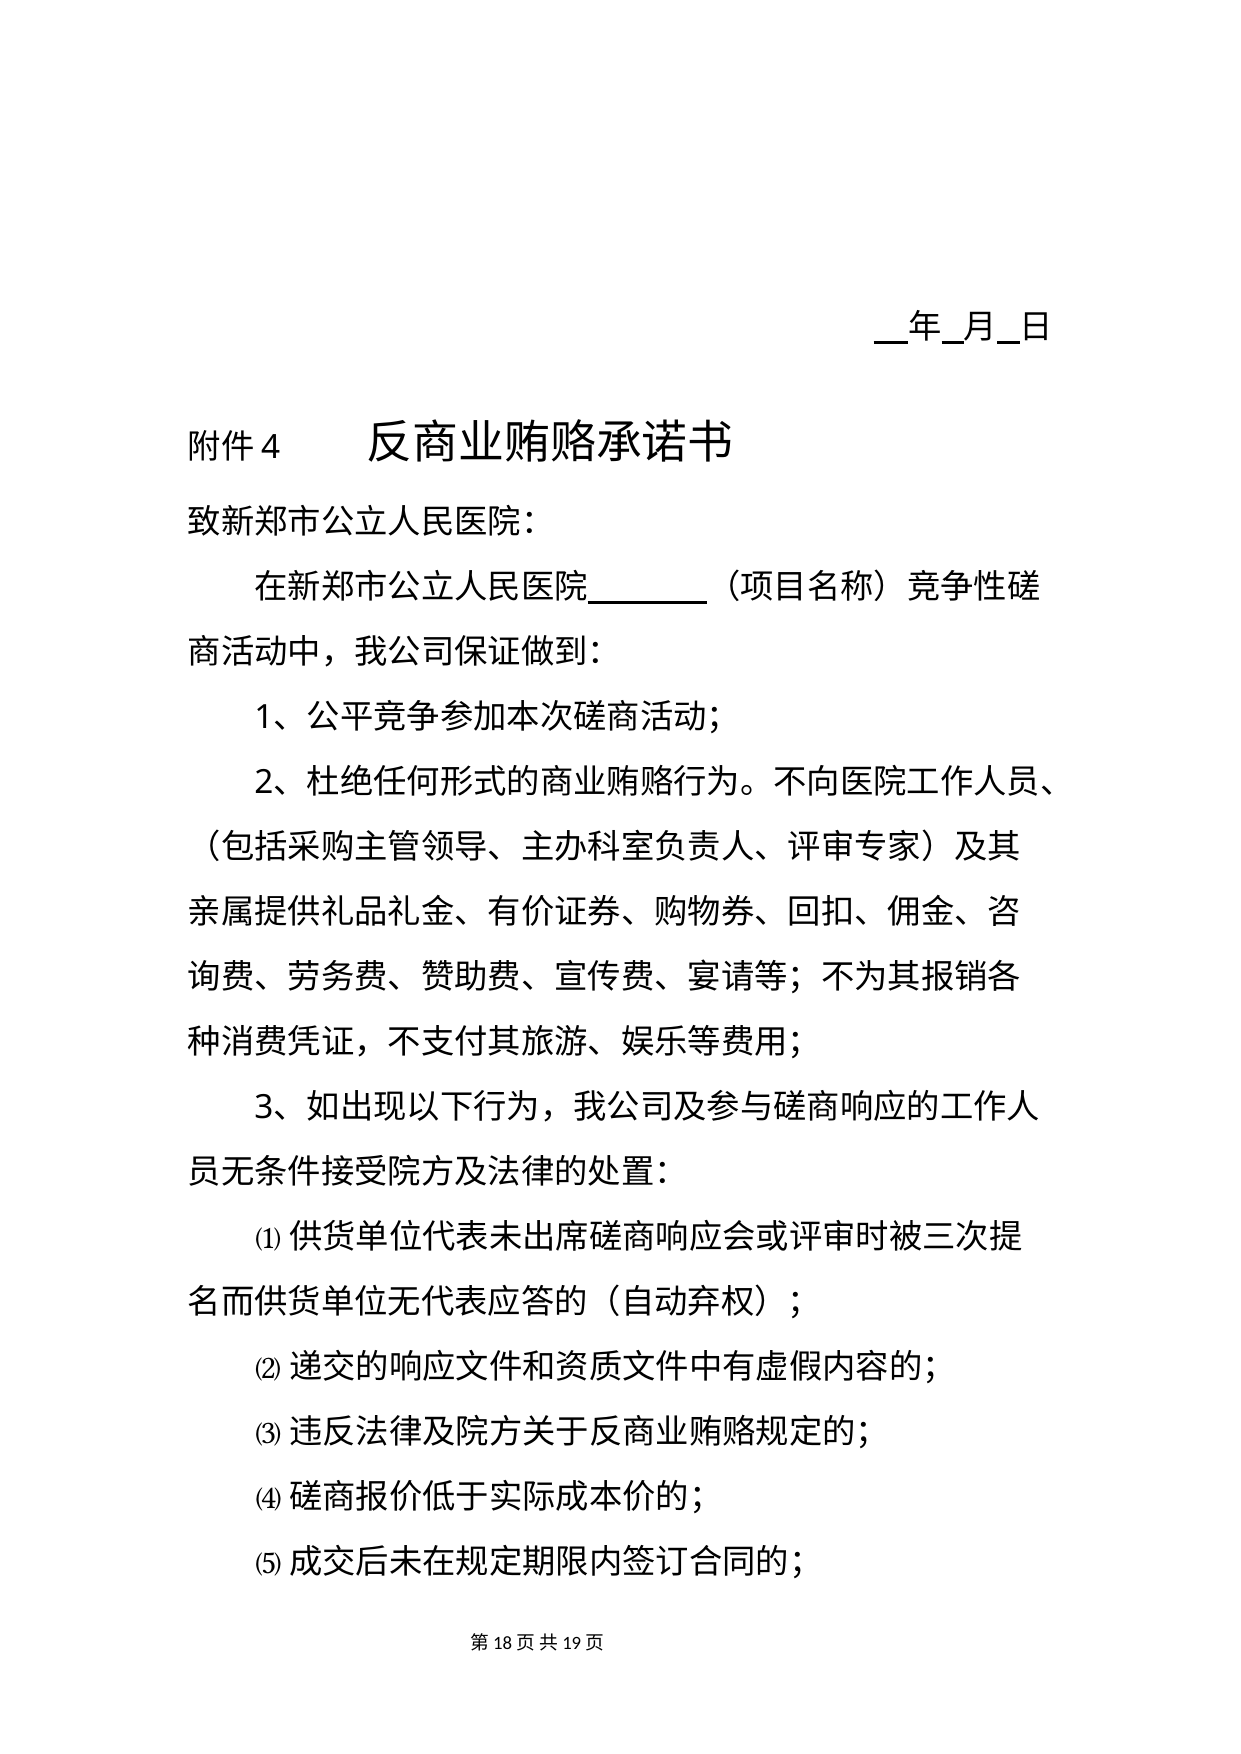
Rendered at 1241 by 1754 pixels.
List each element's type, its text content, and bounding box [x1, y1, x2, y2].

text ⑴供货单位代表未出席磋商响应会或评审时被三次提名而供货单位无代表应答的（自动弃权）； [187, 1202, 1053, 1332]
text ⑷磋商报价低于实际成本价的； [187, 1462, 1053, 1527]
text 致新郑市公立人民医院： [187, 487, 1053, 552]
text 年 月 日 [187, 292, 1053, 357]
text 在新郑市公立人民医院 （项目名称）竞争性磋商活动中，我公司保证做到： [187, 552, 1053, 682]
text 2、杜绝任何形式的商业贿赂行为。不向医院工作人员、（包括采购主管领导、主办科室负责人、评审专家）及其亲属提供礼品礼金、有价证券、购物券、回扣、佣金、咨询费、劳务费、赞助费、宣传费、宴请等；不为其报销各种消费凭证，不支付其旅游、娱乐等费用； [187, 747, 1053, 1072]
text 3、如出现以下行为，我公司及参与磋商响应的工作人员无条件接受院方及法律的处置： [187, 1072, 1053, 1202]
text ⑶违反法律及院方关于反商业贿赂规定的； [187, 1397, 1053, 1462]
text ⑵递交的响应文件和资质文件中有虚假内容的； [187, 1332, 1053, 1397]
text 1、公平竞争参加本次磋商活动； [187, 682, 1053, 747]
text ⑸成交后未在规定期限内签订合同的； [187, 1527, 1053, 1592]
text 附件4 反商业贿赂承诺书 [187, 389, 1053, 487]
